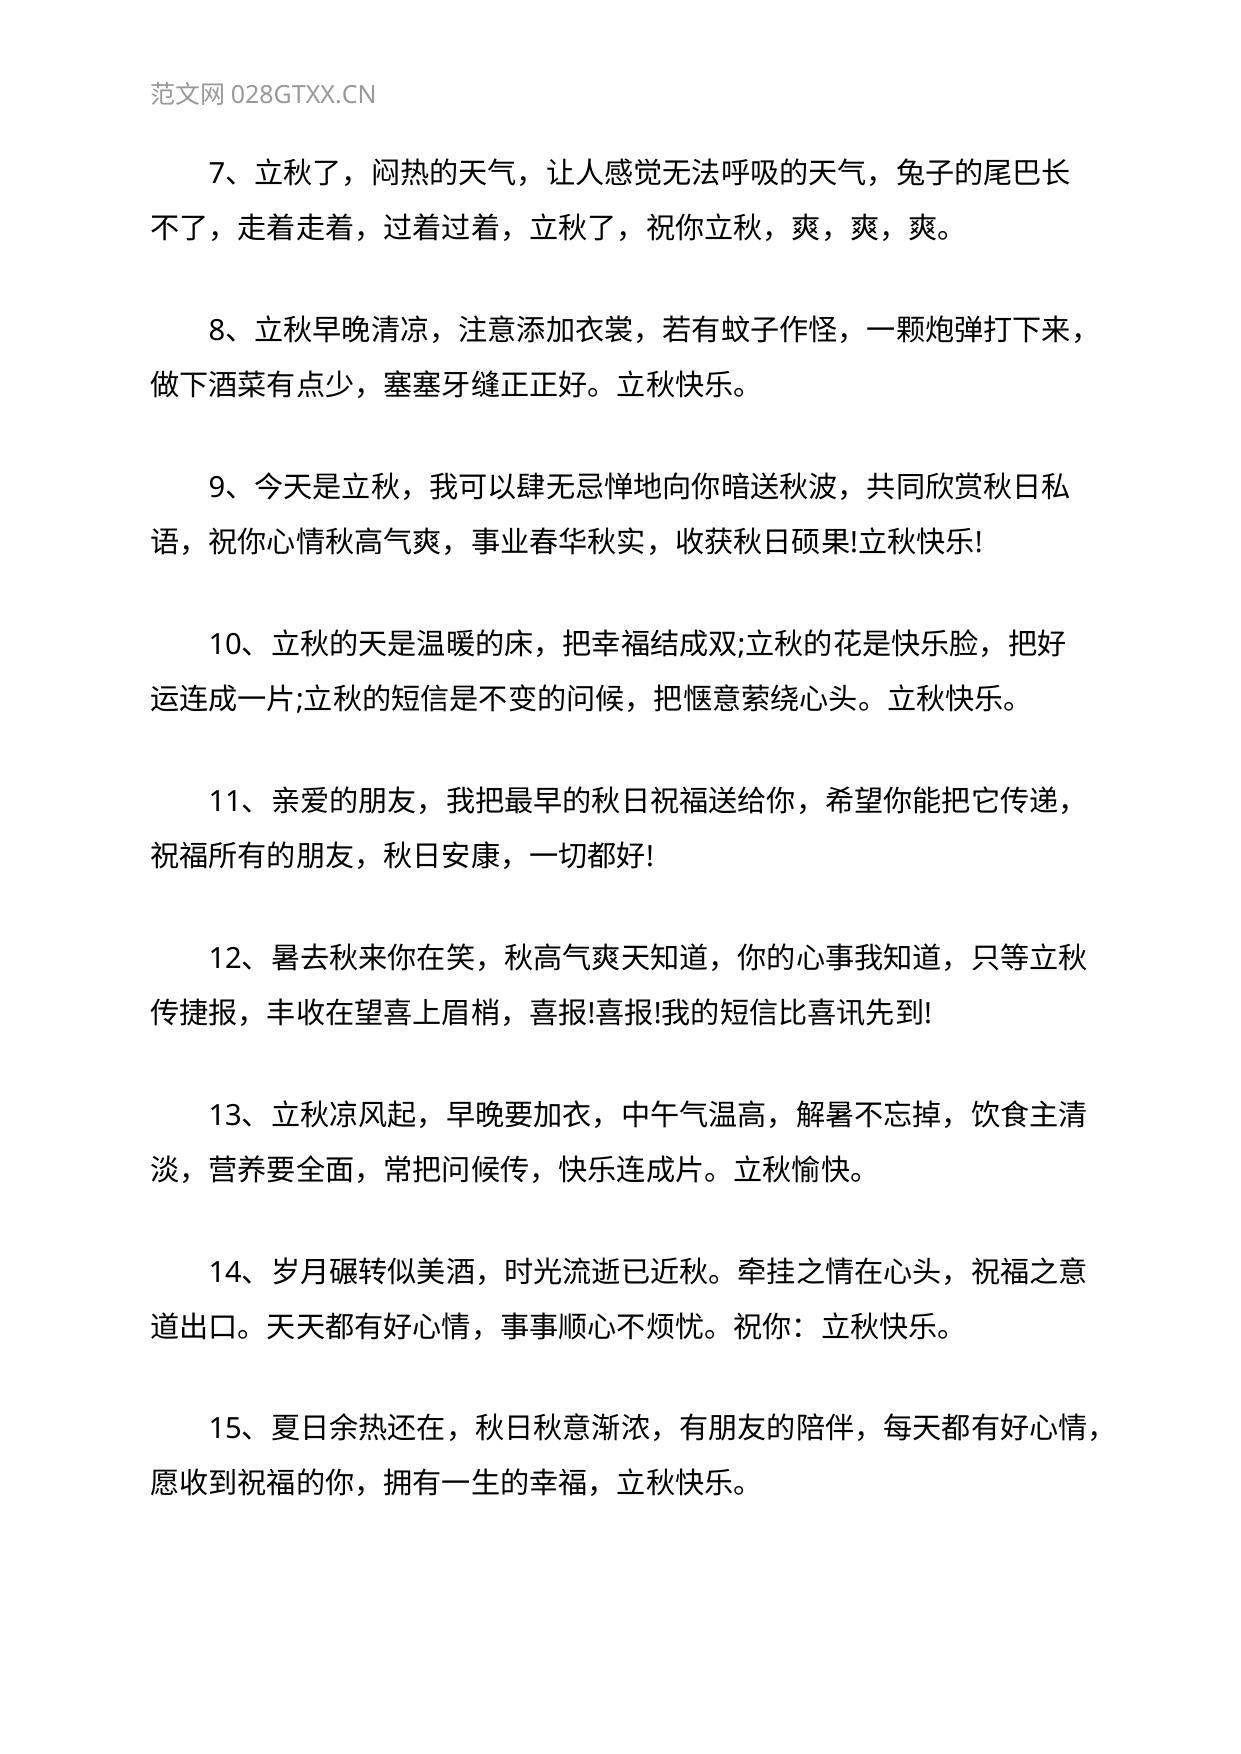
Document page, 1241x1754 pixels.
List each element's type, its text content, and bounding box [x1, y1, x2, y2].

text 9、今天是立秋，我可以肆无忌惮地向你暗送秋波，共同欣赏秋日私语，祝你心情秋高气爽，事业春华秋实，收获秋日硕果!立秋快乐! [150, 463, 1090, 561]
text 15、夏日余热还在，秋日秋意渐浓，有朋友的陪伴，每天都有好心情，愿收到祝福的你，拥有一生的幸福，立秋快乐。 [150, 1405, 1090, 1502]
text 13、立秋凉风起，早晚要加衣，中午气温高，解暑不忘掉，饮食主清淡，营养要全面，常把问候传，快乐连成片。立秋愉快。 [150, 1091, 1090, 1189]
text 8、立秋早晚清凉，注意添加衣裳，若有蚊子作怪，一颗炮弹打下来，做下酒菜有点少，塞塞牙缝正正好。立秋快乐。 [150, 307, 1090, 404]
text 14、岁月碾转似美酒，时光流逝已近秋。牵挂之情在心头，祝福之意道出口。天天都有好心情，事事顺心不烦忧。祝你：立秋快乐。 [150, 1248, 1090, 1346]
text 12、暑去秋来你在笑，秋高气爽天知道，你的心事我知道，只等立秋传捷报，丰收在望喜上眉梢，喜报!喜报!我的短信比喜讯先到! [150, 934, 1090, 1032]
text 11、亲爱的朋友，我把最早的秋日祝福送给你，希望你能把它传递，祝福所有的朋友，秋日安康，一切都好! [150, 777, 1090, 875]
text 7、立秋了，闷热的天气，让人感觉无法呼吸的天气，兔子的尾巴长不了，走着走着，过着过着，立秋了，祝你立秋，爽，爽，爽。 [150, 150, 1090, 247]
text 10、立秋的天是温暖的床，把幸福结成双;立秋的花是快乐脸，把好运连成一片;立秋的短信是不变的问候，把惬意萦绕心头。立秋快乐。 [150, 621, 1090, 718]
